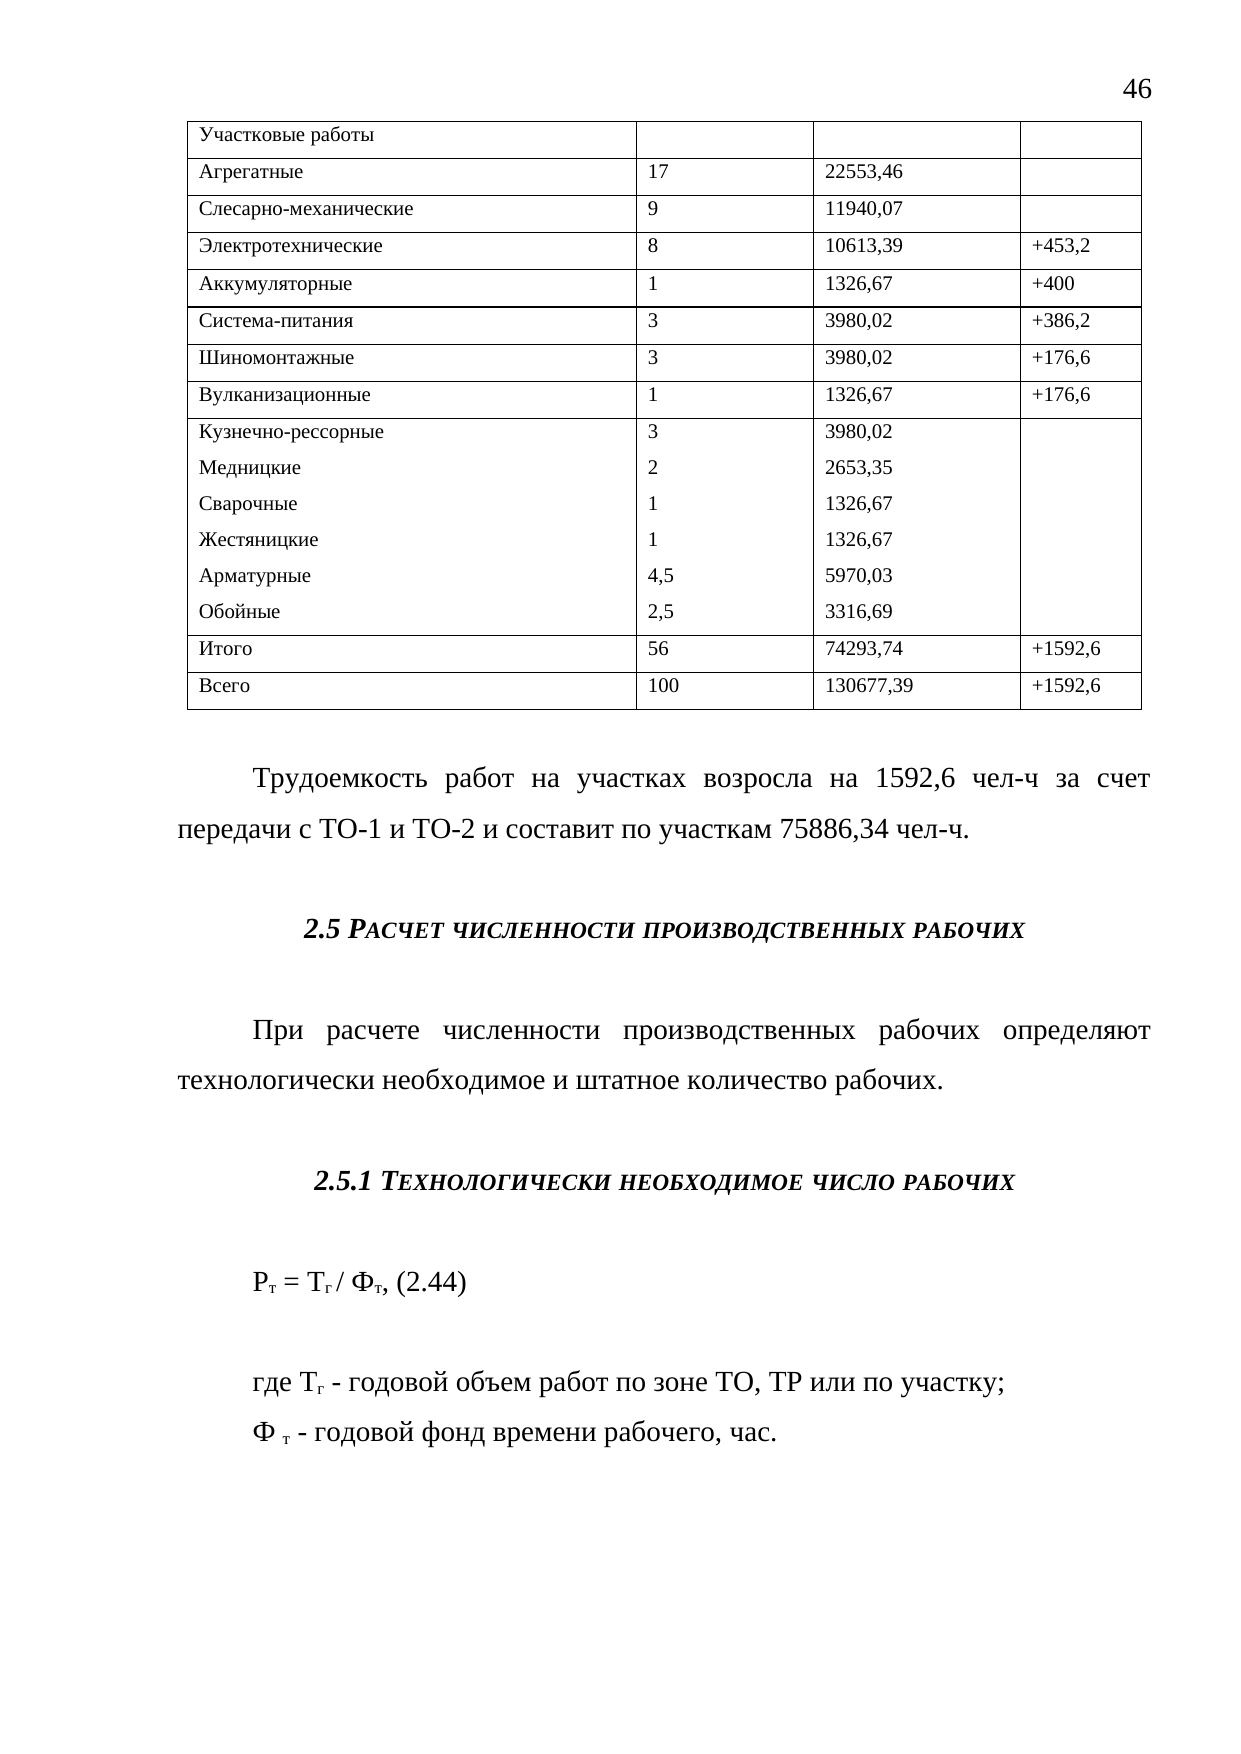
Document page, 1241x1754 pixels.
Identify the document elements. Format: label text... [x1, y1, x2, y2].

table_cell +386,2 [1021, 308, 1141, 343]
table_cell Агрегатные [188, 159, 636, 195]
table_cell [637, 122, 813, 158]
subtitle 2.5.1 Технологически необходимое число рабочих [177, 1163, 1152, 1197]
table_cell 10613,39 [814, 233, 1020, 269]
table_cell +1592,6 [1021, 673, 1141, 709]
table_cell Электротехнические [188, 233, 636, 269]
table_cell 74293,74 [814, 636, 1020, 672]
table_cell 3 2 1 1 4,5 2,5 [637, 419, 813, 635]
table_cell Всего [188, 673, 636, 709]
table_cell [1021, 196, 1141, 232]
table_cell 56 [637, 636, 813, 672]
table_cell Слесарно-механические [188, 196, 636, 232]
table_cell Шиномонтажные [188, 345, 636, 381]
table_cell Система-питания [188, 308, 636, 343]
table_cell 17 [637, 159, 813, 195]
table_cell [814, 122, 1020, 158]
subtitle 2.5 Расчет численности производственных рабочих [177, 911, 1152, 945]
table_cell 3980,02 [814, 345, 1020, 381]
table_cell 3 [637, 345, 813, 381]
text Ф т - годовой фонд времени рабочего, час. [177, 1414, 1152, 1448]
table_cell +176,6 [1021, 382, 1141, 418]
table_cell [1021, 159, 1141, 195]
table_cell 8 [637, 233, 813, 269]
table_cell Аккумуляторные [188, 270, 636, 306]
text Рт = Тг / Фт, (2.44) [177, 1264, 1152, 1297]
table_cell 3 [637, 308, 813, 343]
table_cell [1021, 419, 1141, 635]
text где Тг - годовой объем работ по зоне ТО, ТР или по участку; [177, 1364, 1152, 1398]
table_cell 1 [637, 382, 813, 418]
table_cell 1326,67 [814, 382, 1020, 418]
table_cell 1326,67 [814, 270, 1020, 306]
table_cell Участковые работы [188, 122, 636, 158]
table_cell Кузнечно-рессорные Медницкие Сварочные Жестяницкие Арматурные Обойные [188, 419, 636, 635]
table_cell Вулканизационные [188, 382, 636, 418]
table_cell 130677,39 [814, 673, 1020, 709]
table_cell +453,2 [1021, 233, 1141, 269]
table_cell 3980,02 2653,35 1326,67 1326,67 5970,03 3316,69 [814, 419, 1020, 635]
table_cell Итого [188, 636, 636, 672]
table_cell 3980,02 [814, 308, 1020, 343]
table_cell [1021, 122, 1141, 158]
table_cell 100 [637, 673, 813, 709]
table_cell 1 [637, 270, 813, 306]
table_cell +400 [1021, 270, 1141, 306]
text При расчете численности производственных рабочих определяют технологически необходимое и штатное количество рабочих. [177, 1012, 1152, 1096]
table_cell +176,6 [1021, 345, 1141, 381]
table_cell +1592,6 [1021, 636, 1141, 672]
text Трудоемкость работ на участках возросла на 1592,6 чел-ч за счет передачи с ТО-1 и ТО-2 и составит по участкам 75886,34 чел-ч. [177, 761, 1152, 844]
table_cell 22553,46 [814, 159, 1020, 195]
table_cell 9 [637, 196, 813, 232]
table_cell 11940,07 [814, 196, 1020, 232]
